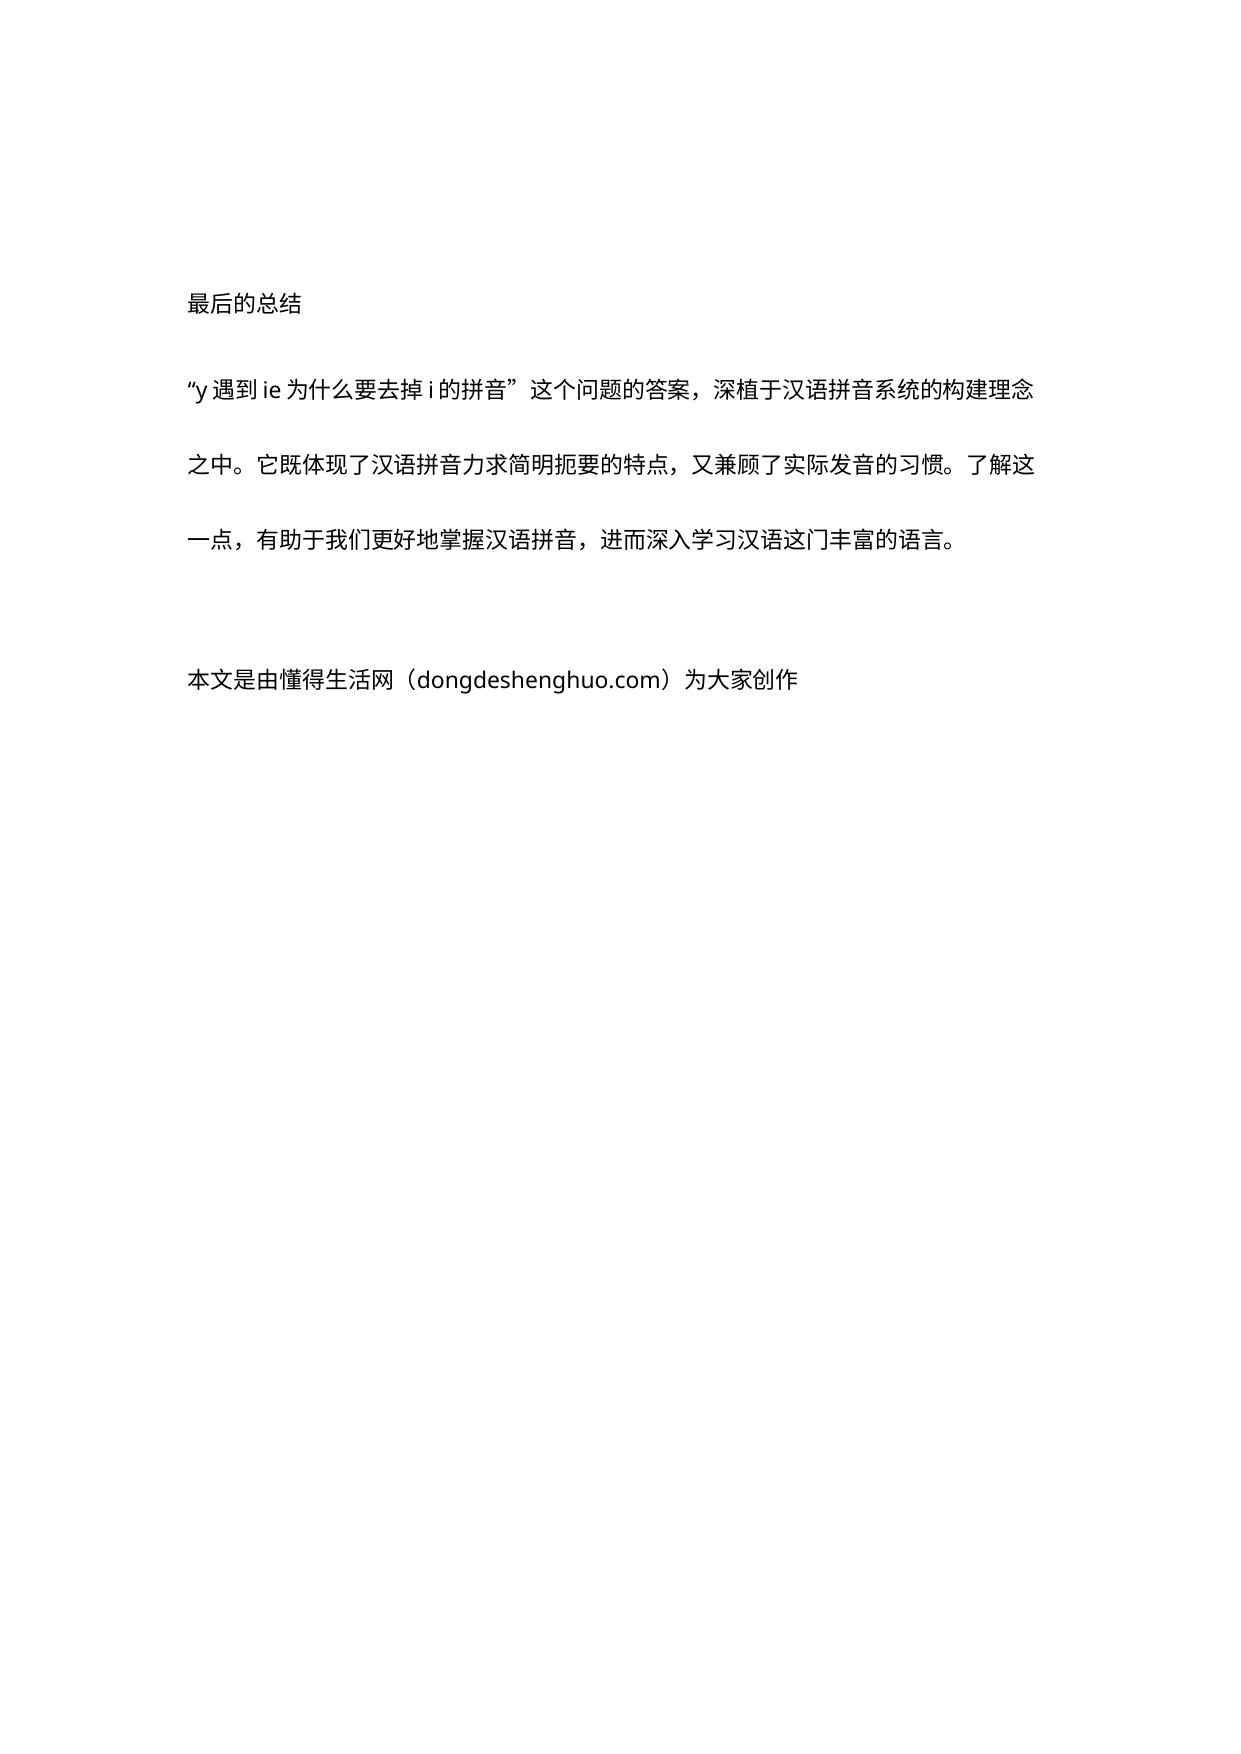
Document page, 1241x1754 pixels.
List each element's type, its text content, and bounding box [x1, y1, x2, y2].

text “y遇到ie为什么要去掉i的拼音”这个问题的答案，深植于汉语拼音系统的构建理念之中。它既体现了汉语拼音力求简明扼要的特点，又兼顾了实际发音的习惯。了解这一点，有助于我们更好地掌握汉语拼音，进而深入学习汉语这门丰富的语言。 [187, 356, 1053, 571]
text 本文是由懂得生活网（dongdeshenghuo.com）为大家创作 [187, 646, 1053, 711]
text 最后的总结 [187, 270, 1053, 335]
